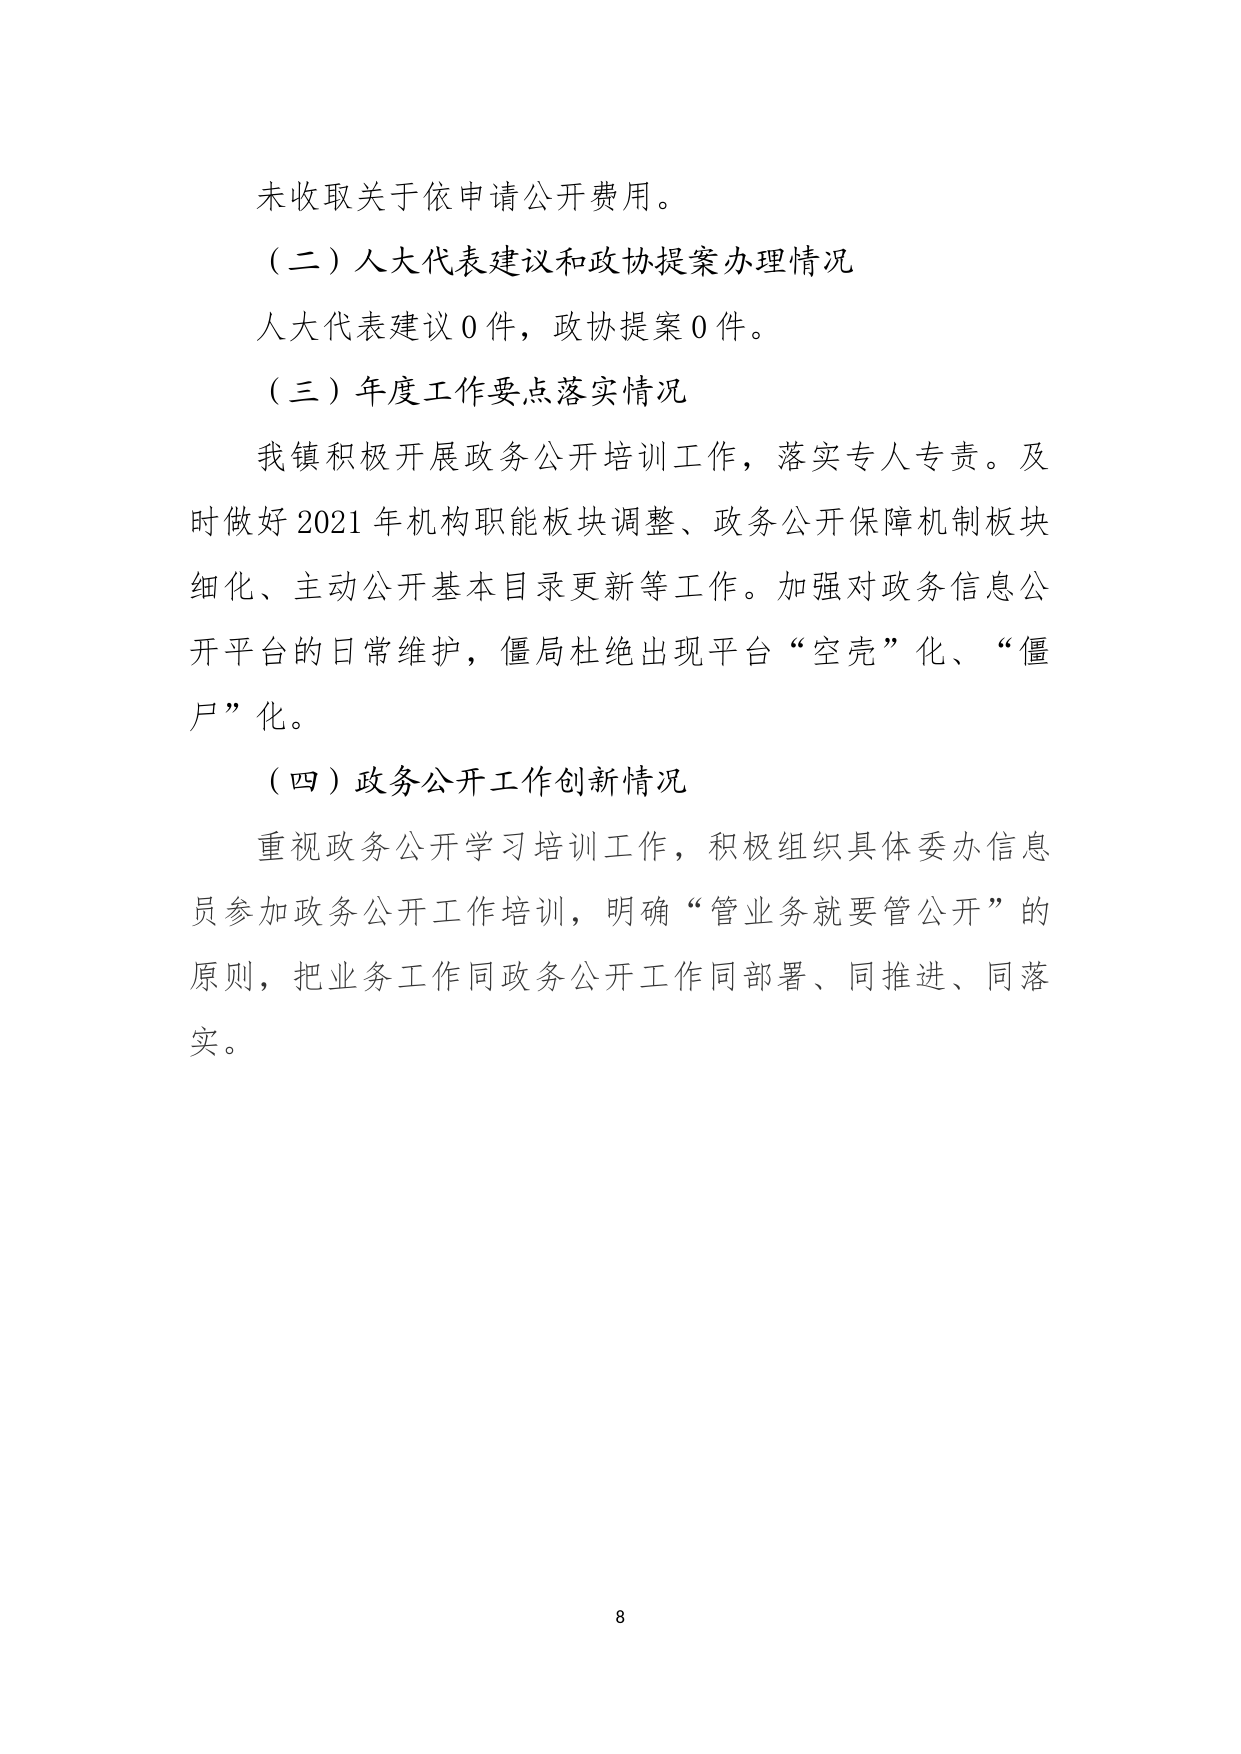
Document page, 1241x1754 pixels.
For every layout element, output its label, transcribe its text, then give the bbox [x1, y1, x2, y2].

text （二）人大代表建议和政协提案办理情况 [187, 227, 1053, 292]
list 未收取关于依申请公开费用。 [187, 162, 1053, 227]
text 重视政务公开学习培训工作，积极组织具体委办信息员参加政务公开工作培训，明确“管业务就要管公开”的原则，把业务工作同政务公开工作同部署、同推进、同落实。 [187, 812, 1053, 1072]
list 人大代表建议0件，政协提案0件。 [187, 292, 1053, 357]
text （四）政务公开工作创新情况 [187, 747, 1053, 812]
list （三）年度工作要点落实情况 [254, 357, 1053, 422]
list 我镇积极开展政务公开培训工作，落实专人专责。及时做好2021年机构职能板块调整、政务公开保障机制板块细化、主动公开基本目录更新等工作。加强对政务信息公开平台的日常维护，僵局杜绝出现平台“空壳”化、“僵尸”化。 [187, 422, 1053, 747]
